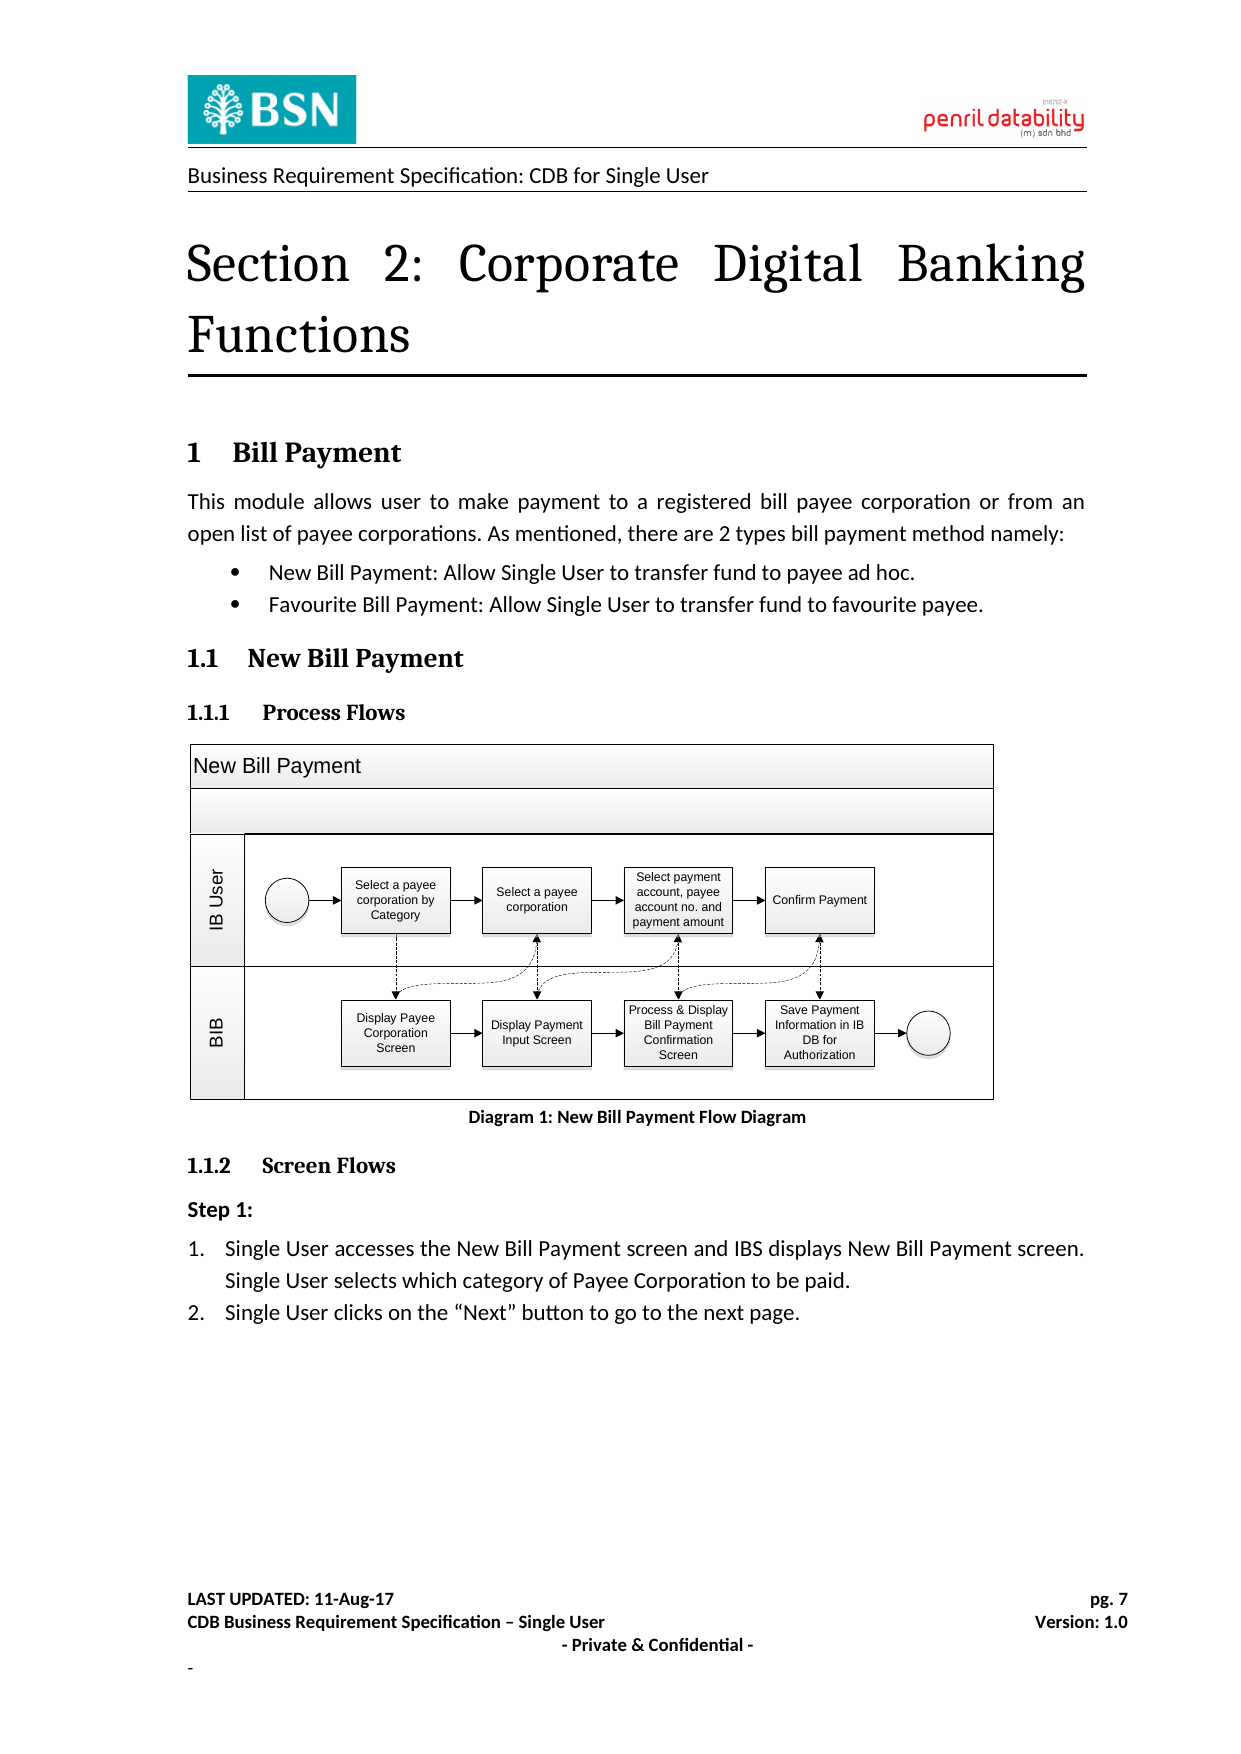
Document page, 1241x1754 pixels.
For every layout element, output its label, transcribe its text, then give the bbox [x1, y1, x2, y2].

text Step 1: [187, 1196, 1087, 1223]
list Single User accesses the New Bill Payment screen and IBS displays New Bill Payment screen. Single User selects which category of Payee Corporation to be paid. [187, 1234, 1087, 1294]
text Diagram 1: New Bill Payment Flow Diagram [187, 1106, 1087, 1128]
subtitle Screen Flows [187, 1153, 1087, 1179]
text This module allows user to make payment to a registered bill payee corporation or from an open list of payee corporations. As mentioned, there are 2 types bill payment method namely: [187, 487, 1087, 547]
subtitle New Bill Payment [187, 643, 1087, 674]
subtitle Process Flows [187, 699, 1087, 726]
list Favourite Bill Payment: Allow Single User to transfer fund to favourite payee. [231, 590, 1087, 618]
picture [918, 98, 1089, 145]
picture [187, 75, 357, 145]
subtitle Bill Payment [187, 436, 1087, 469]
title Section 2: Corporate Digital Banking Functions [187, 232, 1087, 377]
list Single User clicks on the “Next” button to go to the next page. [187, 1298, 1087, 1326]
list New Bill Payment: Allow Single User to transfer fund to payee ad hoc. [231, 558, 1087, 586]
